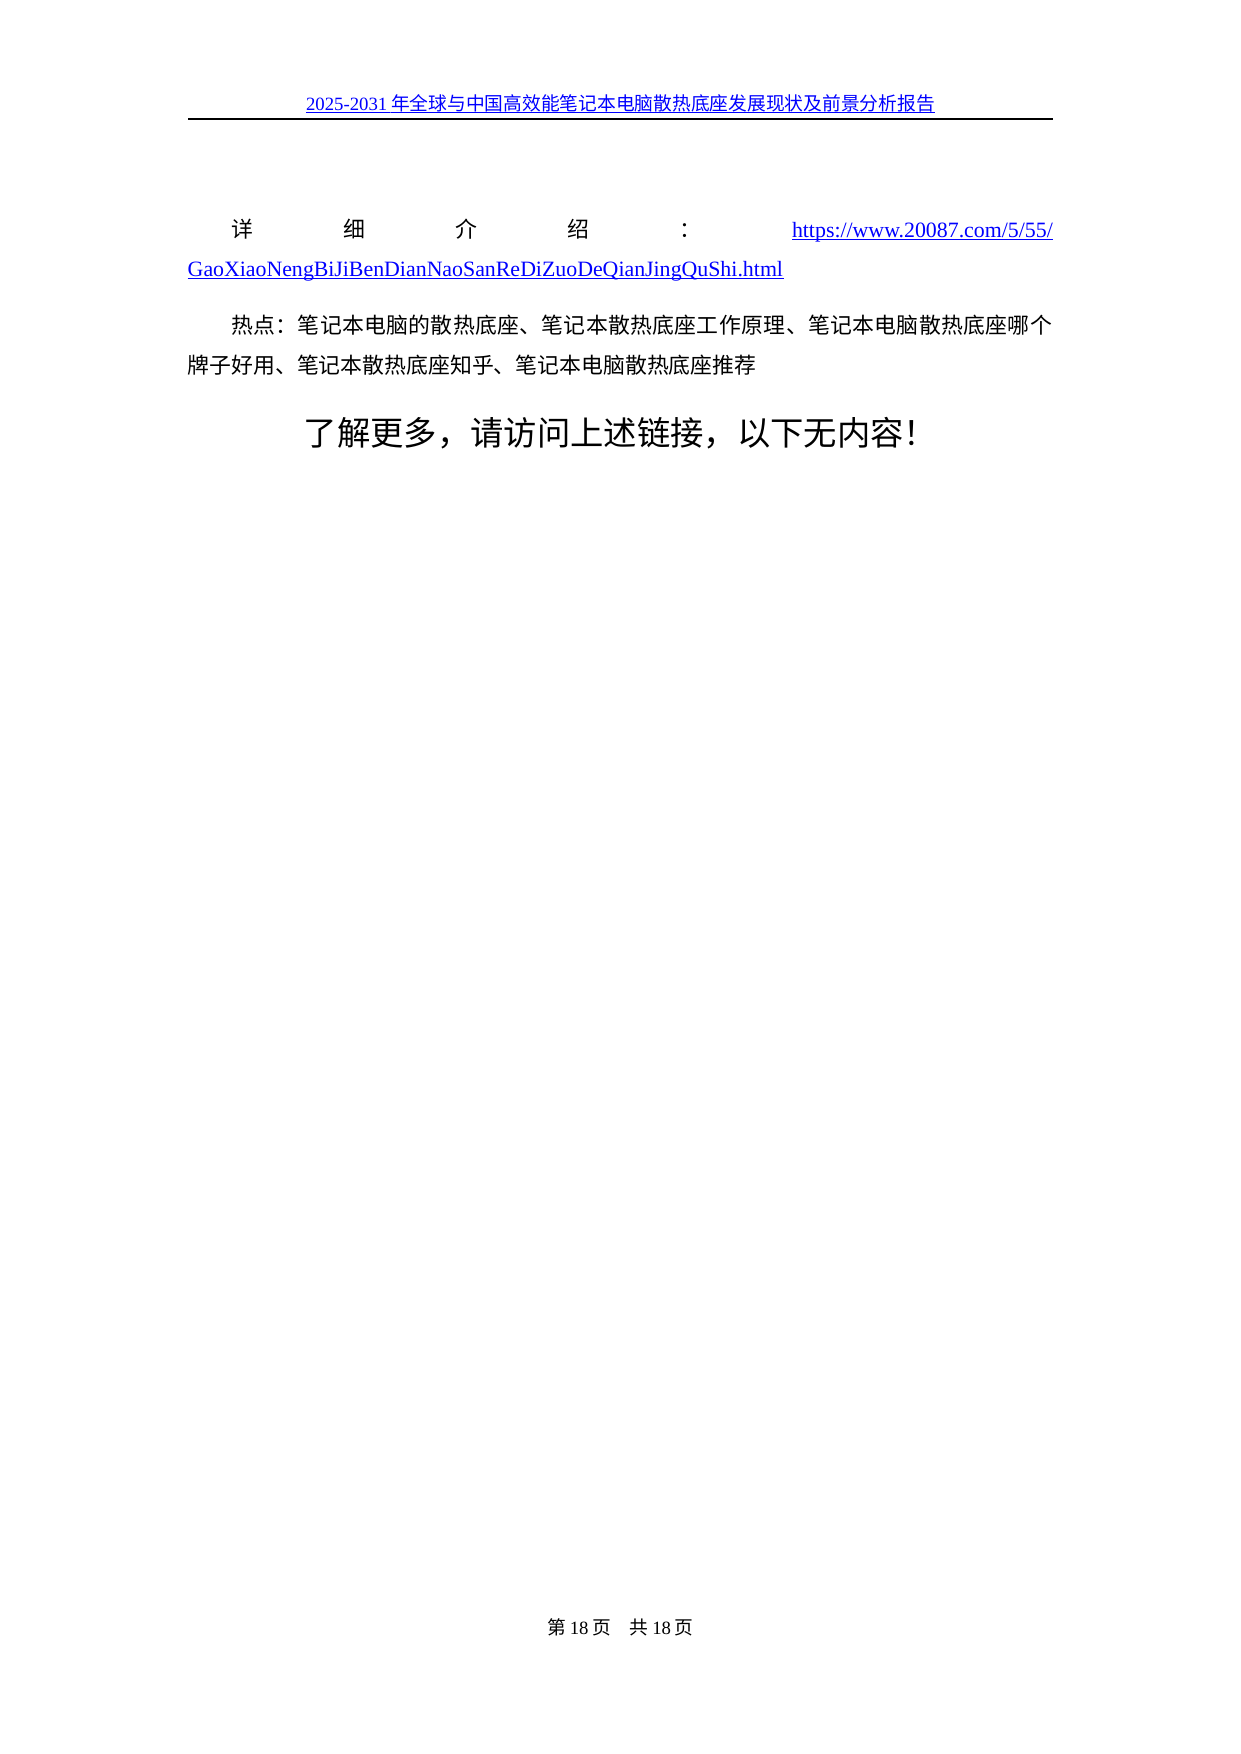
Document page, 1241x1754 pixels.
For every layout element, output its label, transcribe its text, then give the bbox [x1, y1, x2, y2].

title 了解更多，请访问上述链接，以下无内容！ [187, 398, 1053, 463]
text 详细介绍：https://www.20087.com/5/55/GaoXiaoNengBiJiBenDianNaoSanReDiZuoDeQianJingQuShi.html [187, 212, 1053, 285]
text 热点：笔记本电脑的散热底座、笔记本散热底座工作原理、笔记本电脑散热底座哪个牌子好用、笔记本散热底座知乎、笔记本电脑散热底座推荐 [187, 307, 1053, 380]
